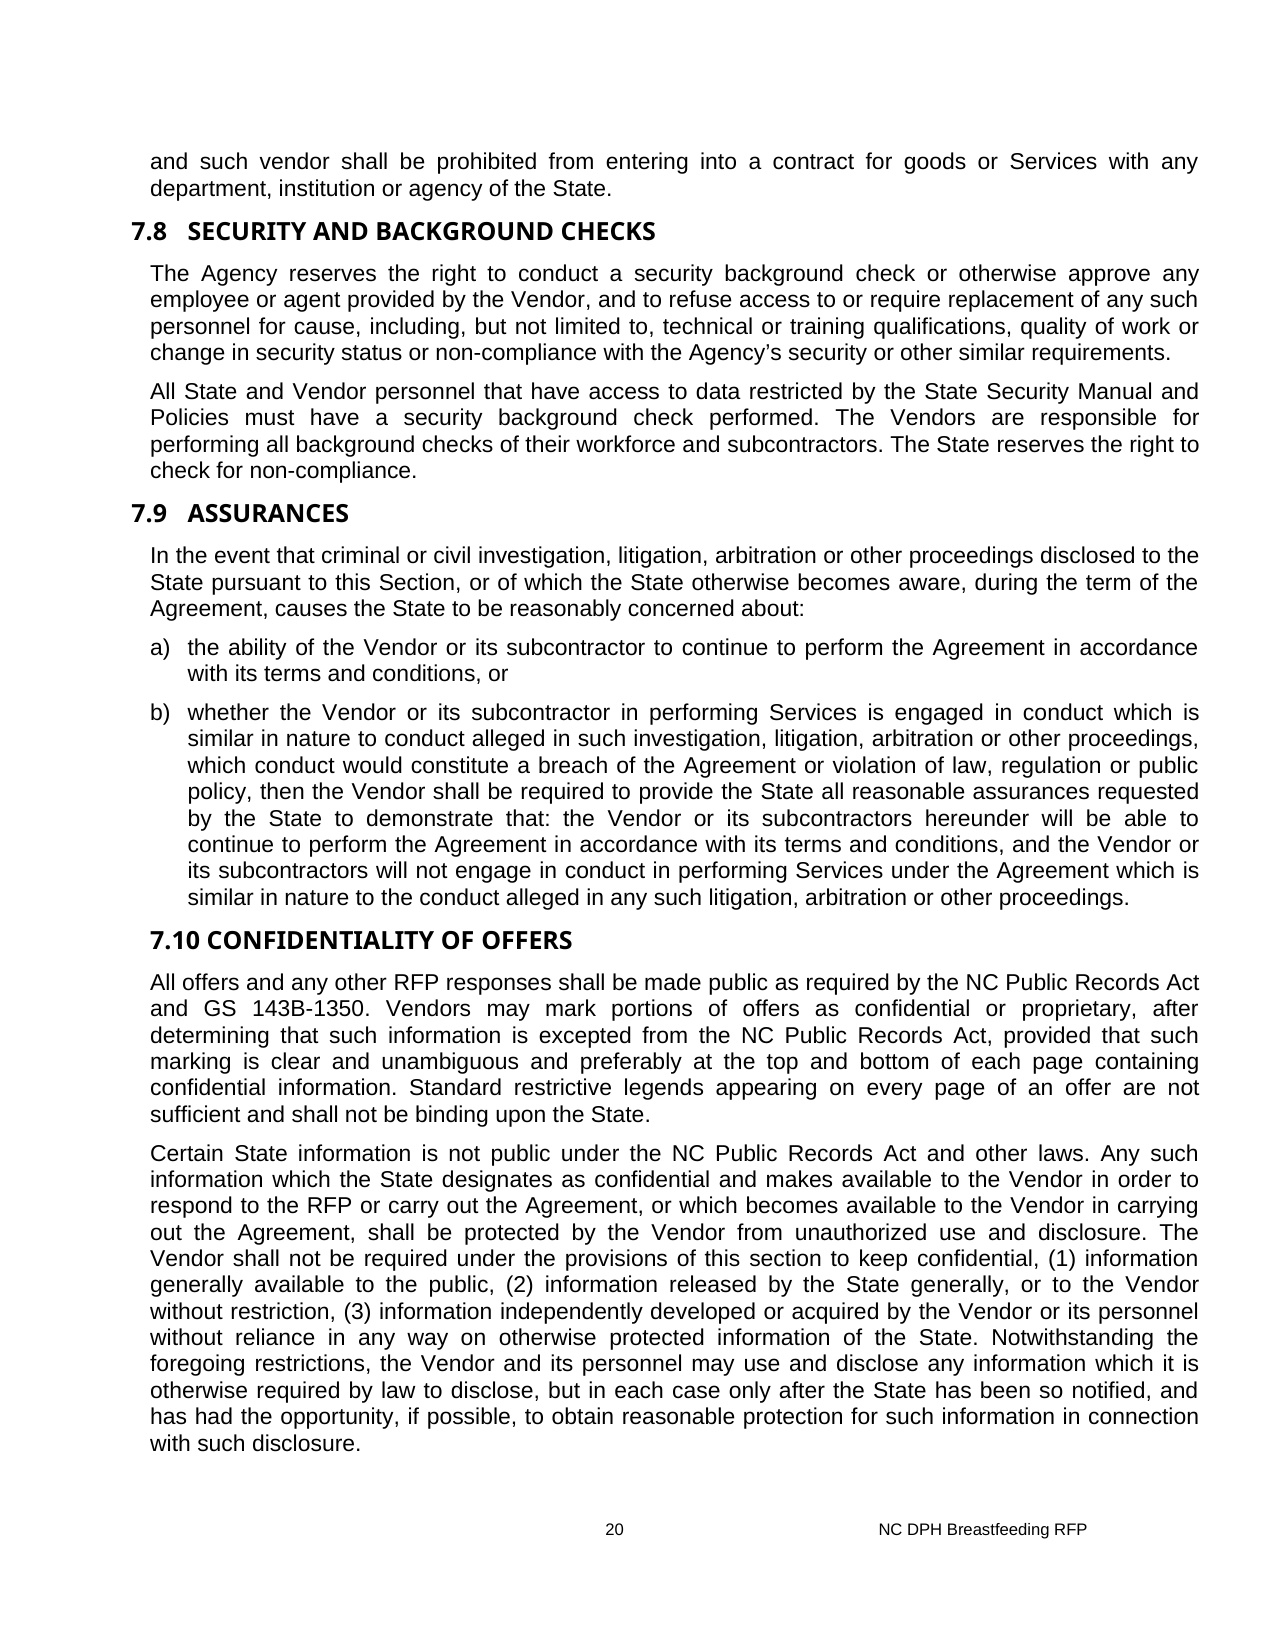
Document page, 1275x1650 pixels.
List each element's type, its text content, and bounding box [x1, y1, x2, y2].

text The Agency reserves the right to conduct a security background check or otherwise approve any employee or agent provided by the Vendor, and to refuse access to or require replacement of any such personnel for cause, including, but not limited to, technical or training qualifications, quality of work or change in security status or non-compliance with the Agency’s security or other similar requirements. [150, 260, 1200, 365]
subtitle 7.8 Security and Background Checks [131, 213, 1200, 247]
text Certain State information is not public under the NC Public Records Act and other laws. Any such information which the State designates as confidential and makes available to the Vendor in order to respond to the RFP or carry out the Agreement, or which becomes available to the Vendor in carrying out the Agreement, shall be protected by the Vendor from unauthorized use and disclosure. The Vendor shall not be required under the provisions of this section to keep confidential, (1) information generally available to the public, (2) information released by the State generally, or to the Vendor without restriction, (3) information independently developed or acquired by the Vendor or its personnel without reliance in any way on otherwise protected information of the State. Notwithstanding the foregoing restrictions, the Vendor and its personnel may use and disclose any information which it is otherwise required by law to disclose, but in each case only after the State has been so notified, and has had the opportunity, if possible, to obtain reasonable protection for such information in connection with such disclosure. [150, 1139, 1200, 1456]
list whether the Vendor or its subcontractor in performing Services is engaged in conduct which is similar in nature to conduct alleged in such investigation, litigation, arbitration or other proceedings, which conduct would constitute a breach of the Agreement or violation of law, regulation or public policy, then the Vendor shall be required to provide the State all reasonable assurances requested by the State to demonstrate that: the Vendor or its subcontractors hereunder will be able to continue to perform the Agreement in accordance with its terms and conditions, and the Vendor or its subcontractors will not engage in conduct in performing Services under the Agreement which is similar in nature to the conduct alleged in any such litigation, arbitration or other proceedings. [150, 699, 1200, 910]
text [150, 148, 1200, 201]
text In the event that criminal or civil investigation, litigation, arbitration or other proceedings disclosed to the State pursuant to this Section, or of which the State otherwise becomes aware, during the term of the Agreement, causes the State to be reasonably concerned about: [150, 542, 1200, 621]
subtitle 7.9 Assurances [131, 496, 1200, 530]
subtitle 7.10 Confidentiality of offers [150, 922, 1200, 956]
text All offers and any other RFP responses shall be made public as required by the NC Public Records Act and GS 143B-1350. Vendors may mark portions of offers as confidential or proprietary, after determining that such information is excepted from the NC Public Records Act, provided that such marking is clear and unambiguous and preferably at the top and bottom of each page containing confidential information. Standard restrictive legends appearing on every page of an offer are not sufficient and shall not be binding upon the State. [150, 969, 1200, 1127]
text All State and Vendor personnel that have access to data restricted by the State Security Manual and Policies must have a security background check performed. The Vendors are responsible for performing all background checks of their workforce and subcontractors. The State reserves the right to check for non-compliance. [150, 378, 1200, 483]
list the ability of the Vendor or its subcontractor to continue to perform the Agreement in accordance with its terms and conditions, or [150, 634, 1200, 687]
